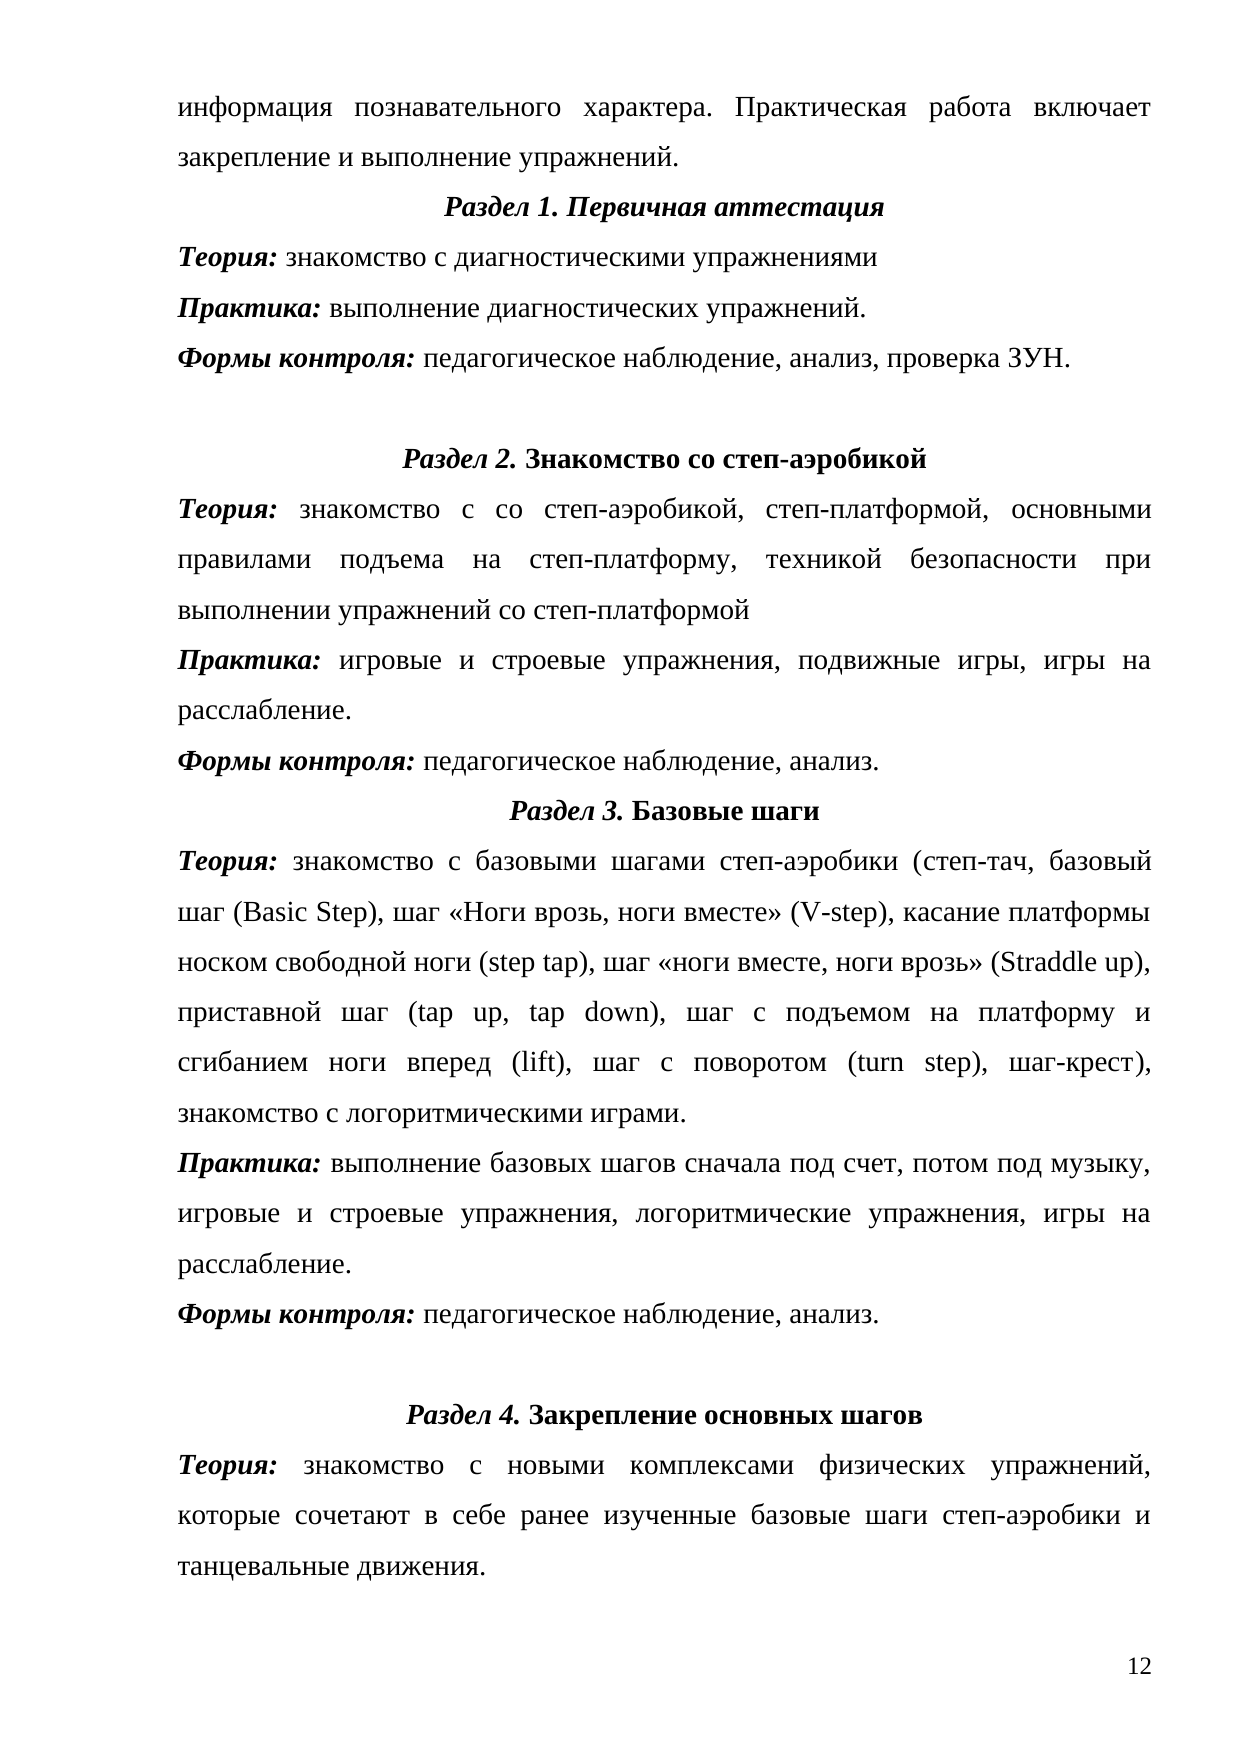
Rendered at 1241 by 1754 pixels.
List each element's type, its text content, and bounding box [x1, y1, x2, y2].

text Раздел 1. Первичная аттестация [177, 189, 1152, 223]
text Раздел 4. Закрепление основных шагов [177, 1397, 1152, 1430]
text Практика: игровые и строевые упражнения, подвижные игры, игры на расслабление. [177, 642, 1152, 726]
text Теория: знакомство с новыми комплексами физических упражнений, которые сочетают в себе ранее изученные базовые шаги степ-аэробики и танцевальные движения. [177, 1447, 1152, 1581]
text Раздел 3. Базовые шаги [177, 793, 1152, 827]
text Формы контроля: педагогическое наблюдение, анализ. [177, 743, 1152, 776]
text Практика: выполнение диагностических упражнений. [177, 290, 1152, 323]
text Раздел 2. Знакомство со степ-аэробикой [177, 441, 1152, 474]
text Теория: знакомство с диагностическими упражнениями [177, 239, 1152, 273]
text Теория: знакомство с со степ-аэробикой, степ-платформой, основными правилами подъема на степ-платформу, техникой безопасности при выполнении упражнений со степ-платформой [177, 491, 1152, 625]
text Формы контроля: педагогическое наблюдение, анализ. [177, 1296, 1152, 1330]
text Формы контроля: педагогическое наблюдение, анализ, проверка ЗУН. [177, 340, 1152, 374]
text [177, 89, 1152, 172]
text Теория: знакомство с базовыми шагами степ-аэробики (степ-тач, базовый шаг (Basic Step), шаг «Ноги врозь, ноги вместе» (V-step), касание платформы носком свободной ноги (step tap), шаг «ноги вместе, ноги врозь» (Straddle up), приставной шаг (tap up, tap down), шаг с подъемом на платформу и сгибанием ноги вперед (lift), шаг с поворотом (turn step), шаг-крест), знакомство с логоритмическими играми. [177, 843, 1152, 1128]
text Практика: выполнение базовых шагов сначала под счет, потом под музыку, игровые и строевые упражнения, логоритмические упражнения, игры на расслабление. [177, 1145, 1152, 1279]
